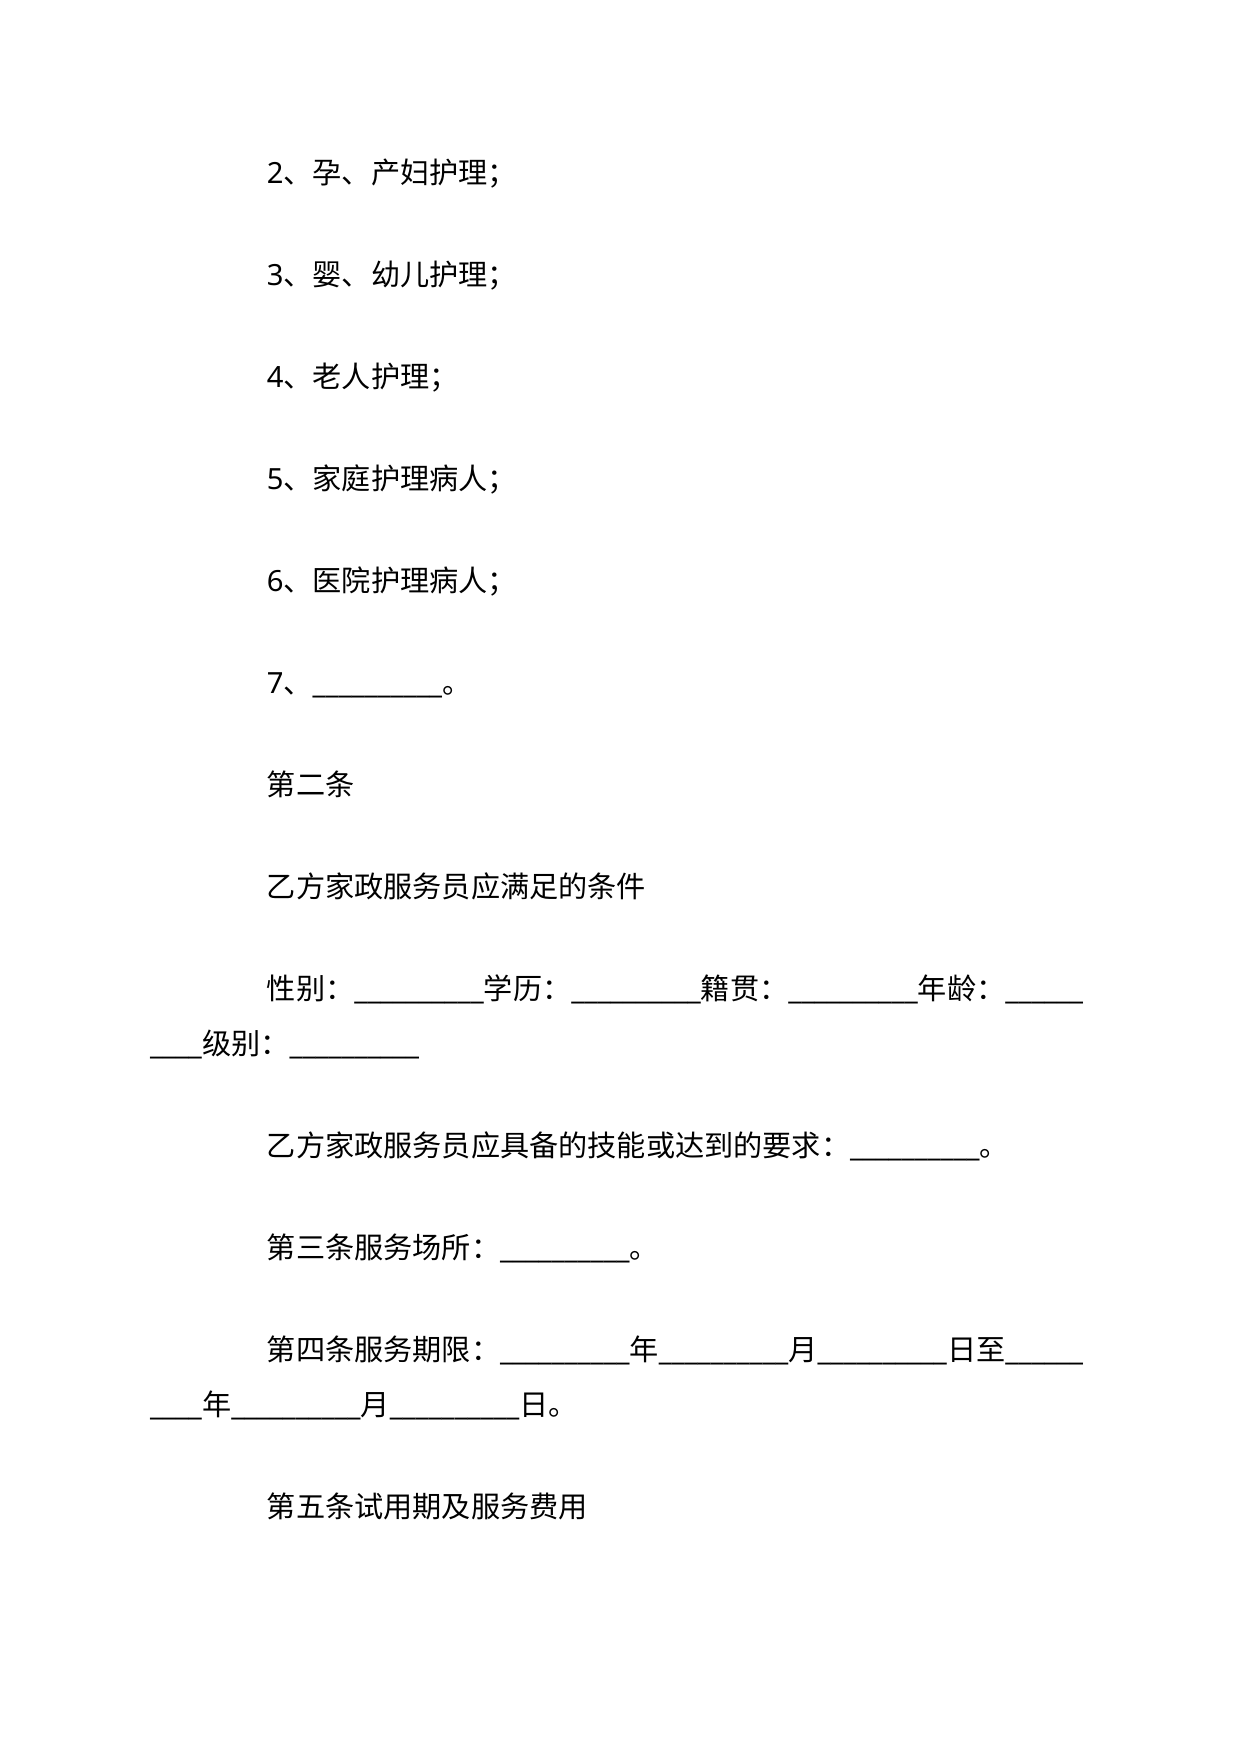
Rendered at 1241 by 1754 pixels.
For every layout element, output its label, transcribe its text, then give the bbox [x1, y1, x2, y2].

text 2、孕、产妇护理； [150, 150, 1090, 192]
text 3、婴、幼儿护理； [150, 252, 1090, 294]
text 第五条试用期及服务费用 [150, 1483, 1090, 1526]
text 乙方家政服务员应具备的技能或达到的要求：__________。 [150, 1122, 1090, 1165]
text 第三条服务场所：__________。 [150, 1224, 1090, 1267]
text 第二条 [150, 762, 1090, 804]
text 4、老人护理； [150, 354, 1090, 396]
text 7、__________。 [150, 660, 1090, 702]
text 6、医院护理病人； [150, 558, 1090, 600]
text 第四条服务期限：__________年__________月__________日至__________年__________月__________日。 [150, 1326, 1090, 1424]
text 乙方家政服务员应满足的条件 [150, 864, 1090, 906]
text 性别：__________学历：__________籍贯：__________年龄：__________级别：__________ [150, 965, 1090, 1063]
text 5、家庭护理病人； [150, 456, 1090, 498]
